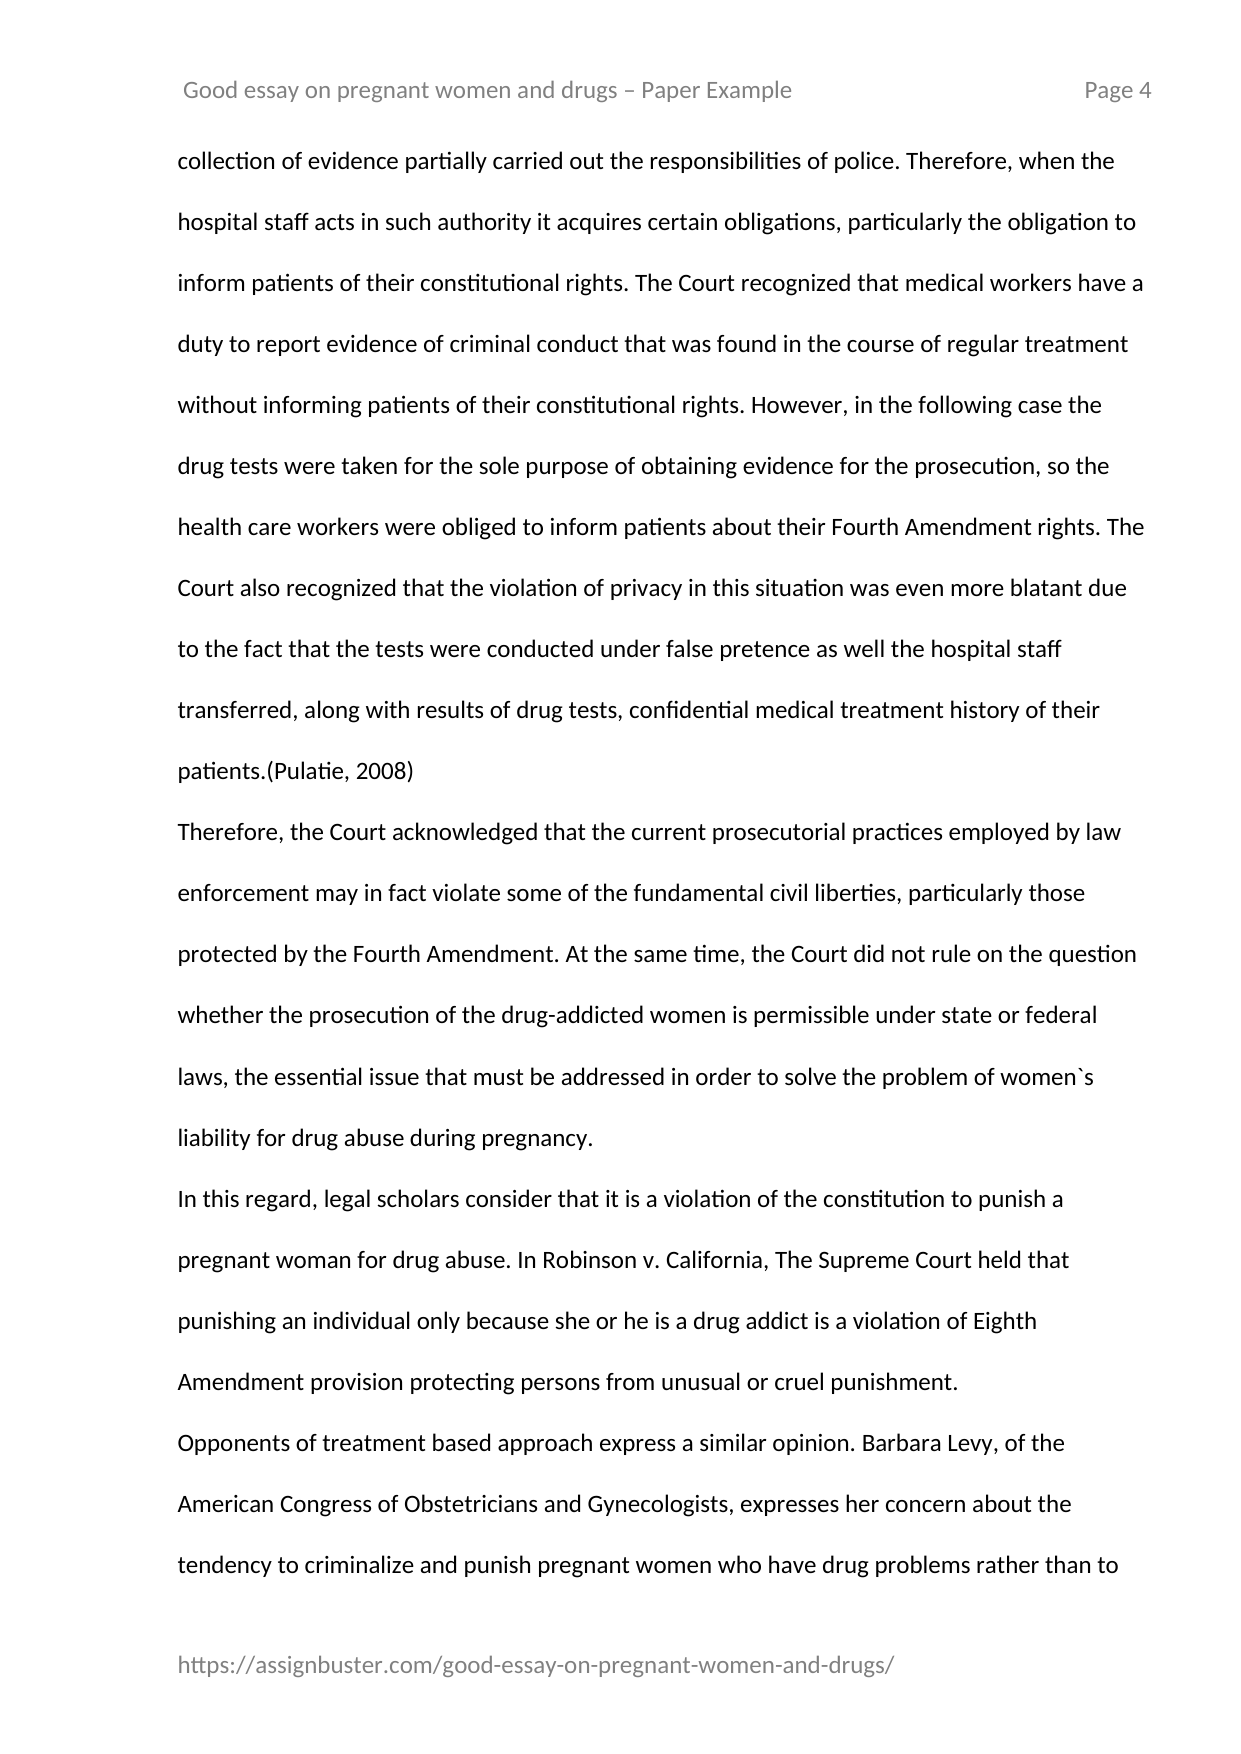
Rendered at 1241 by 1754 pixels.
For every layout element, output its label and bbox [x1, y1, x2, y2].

text [177, 145, 1152, 1579]
